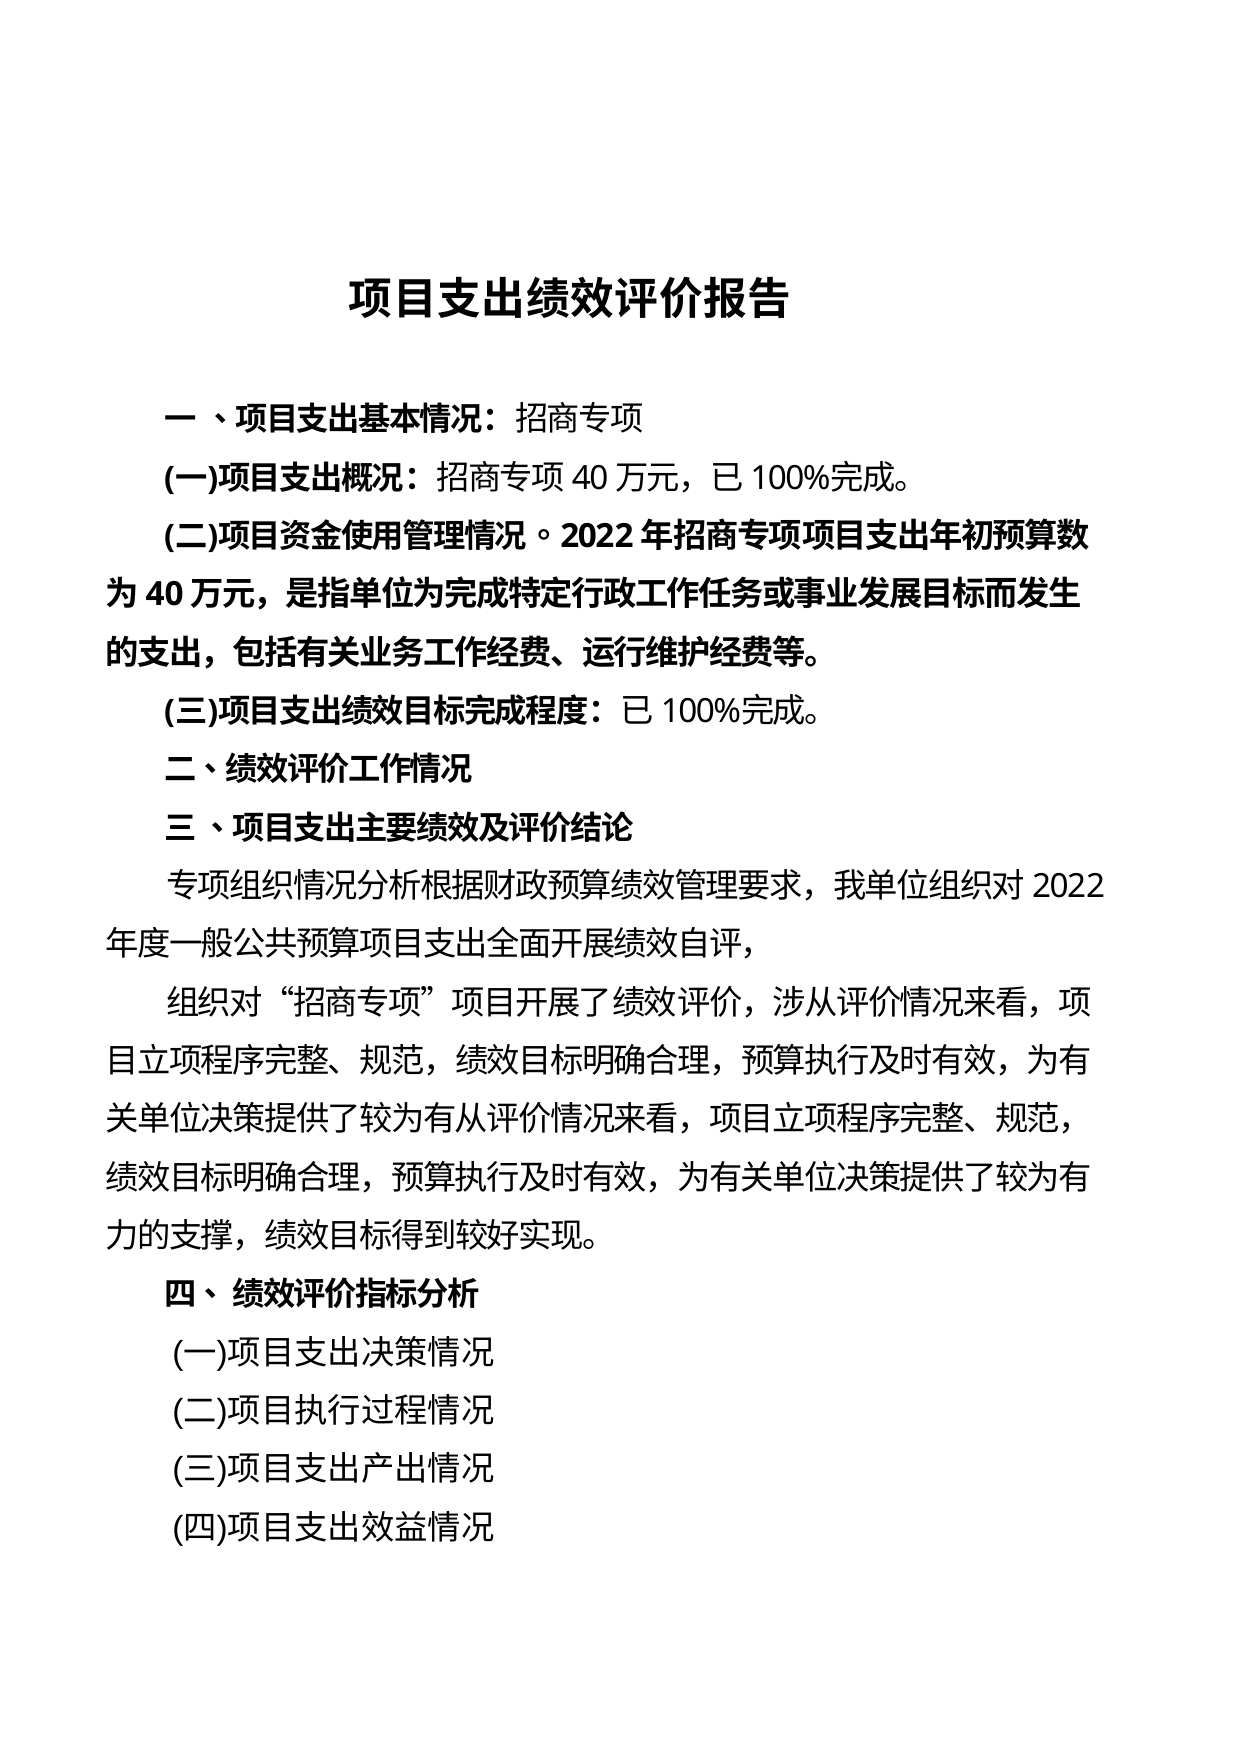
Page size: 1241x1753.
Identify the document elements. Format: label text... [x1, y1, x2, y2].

text 组织对“招商专项”项目开展了绩效评价，涉从评价情况来看，项目立项程序完整、规范，绩效目标明确合理，预算执行及时有效，为有关单位决策提供了较为有从评价情况来看，项目立项程序完整、规范，绩效目标明确合理，预算执行及时有效，为有关单位决策提供了较为有力的支撑，绩效目标得到较好实现。 [105, 967, 1112, 1259]
text (三)项目支出绩效目标完成程度：已100%完成。 [105, 676, 1112, 734]
text (一)项目支出概况：招商专项40万元，已100%完成。 [105, 442, 1112, 501]
text (一)项目支出决策情况 [105, 1317, 1112, 1376]
text 二、绩效评价工作情况 [105, 734, 1112, 792]
text 专项组织情况分析根据财政预算绩效管理要求，我单位组织对2022年度一般公共预算项目支出全面开展绩效自评， [105, 851, 1112, 967]
text 一 、项目支出基本情况：招商专项 [105, 384, 1112, 442]
text 项目支出绩效评价报告 [349, 271, 1112, 326]
text (二)项目资金使用管理情况。2022年招商专项项目支出年初预算数为40万元，是指单位为完成特定行政工作任务或事业发展目标而发生的支出，包括有关业务工作经费、运行维护经费等。 [105, 501, 1112, 676]
text (二)项目执行过程情况 [105, 1376, 1112, 1434]
text 四、 绩效评价指标分析 [105, 1259, 1112, 1317]
text (三)项目支出产出情况 [105, 1434, 1112, 1492]
text 三 、项目支出主要绩效及评价结论 [105, 792, 1112, 851]
text (四)项目支出效益情况 [105, 1492, 1112, 1551]
